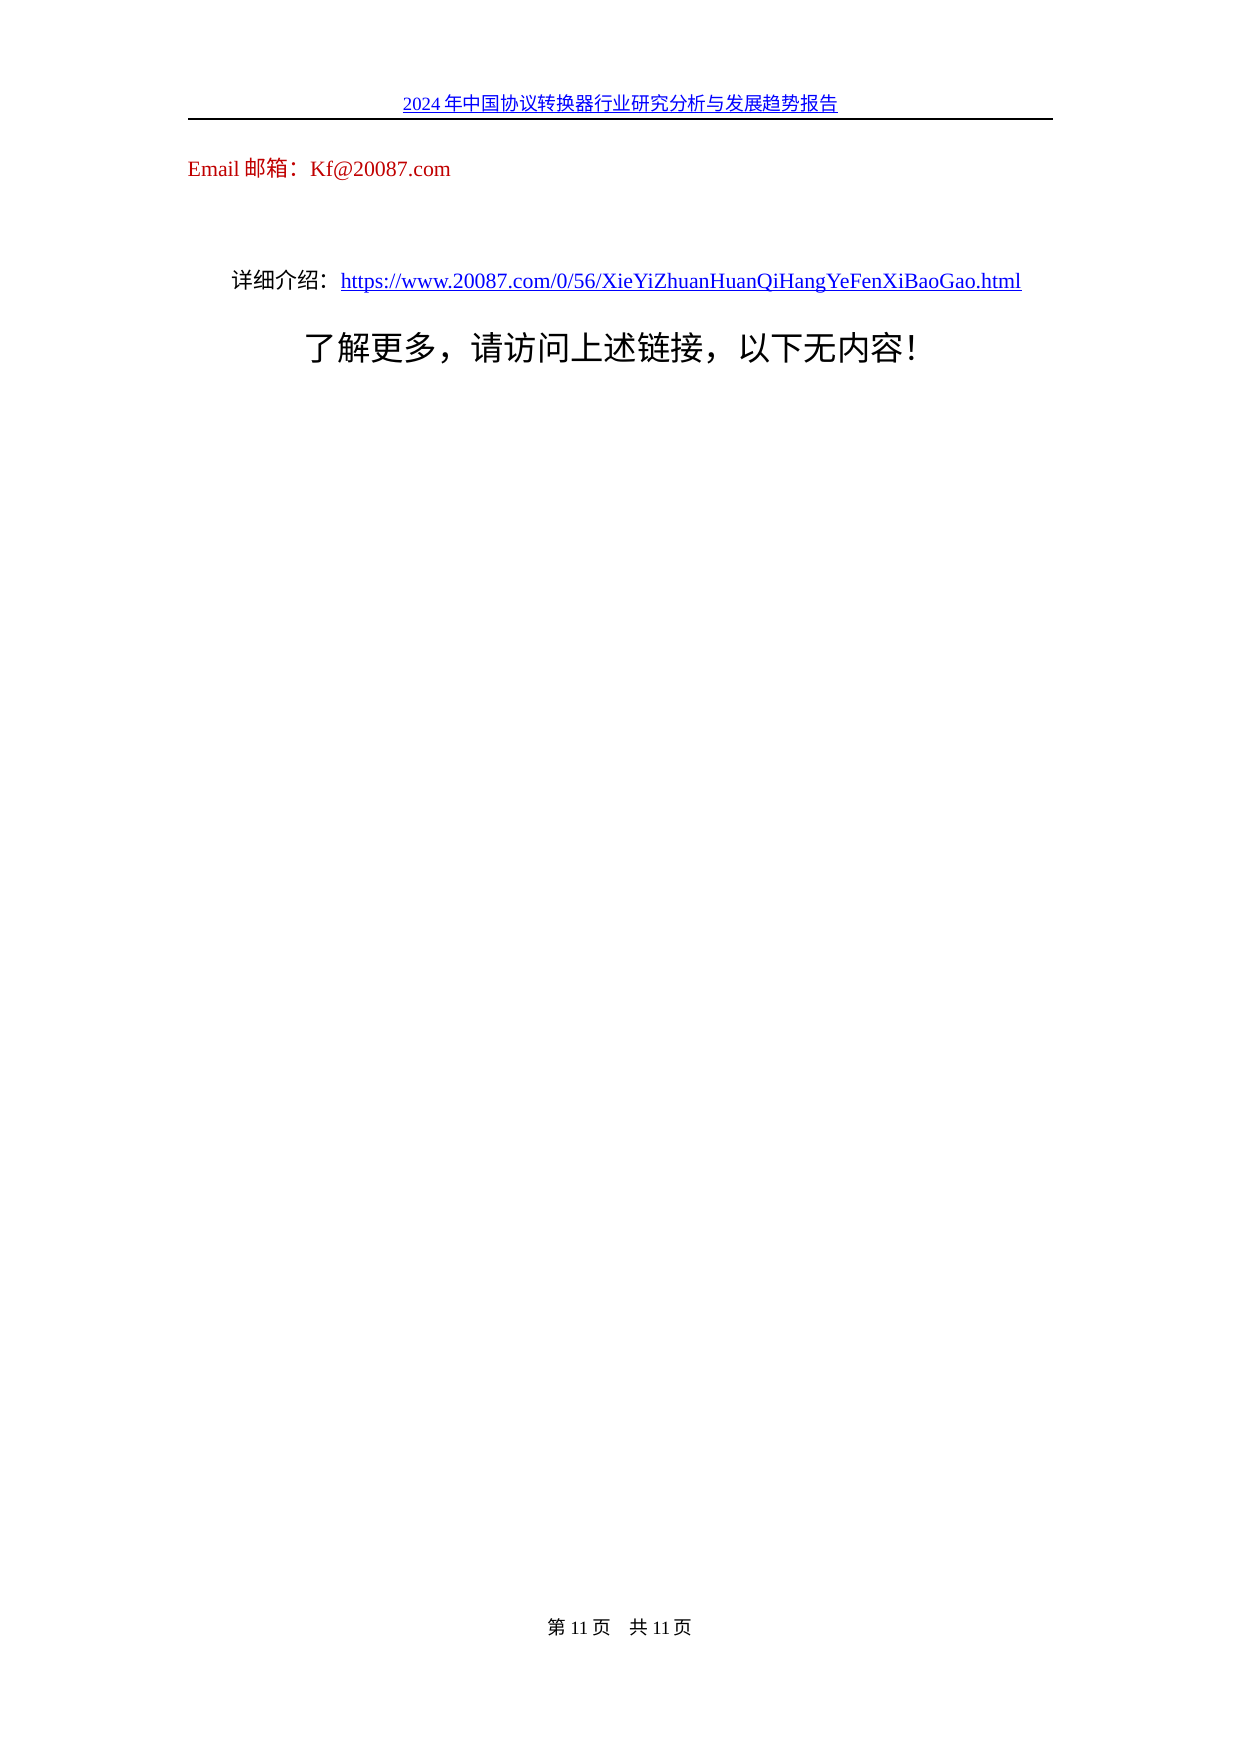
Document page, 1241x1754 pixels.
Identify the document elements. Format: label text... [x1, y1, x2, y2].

text Email邮箱：Kf@20087.com [187, 150, 1053, 183]
text 详细介绍：https://www.20087.com/0/56/XieYiZhuanHuanQiHangYeFenXiBaoGao.html [187, 263, 1053, 296]
title 了解更多，请访问上述链接，以下无内容！ [187, 313, 1053, 378]
